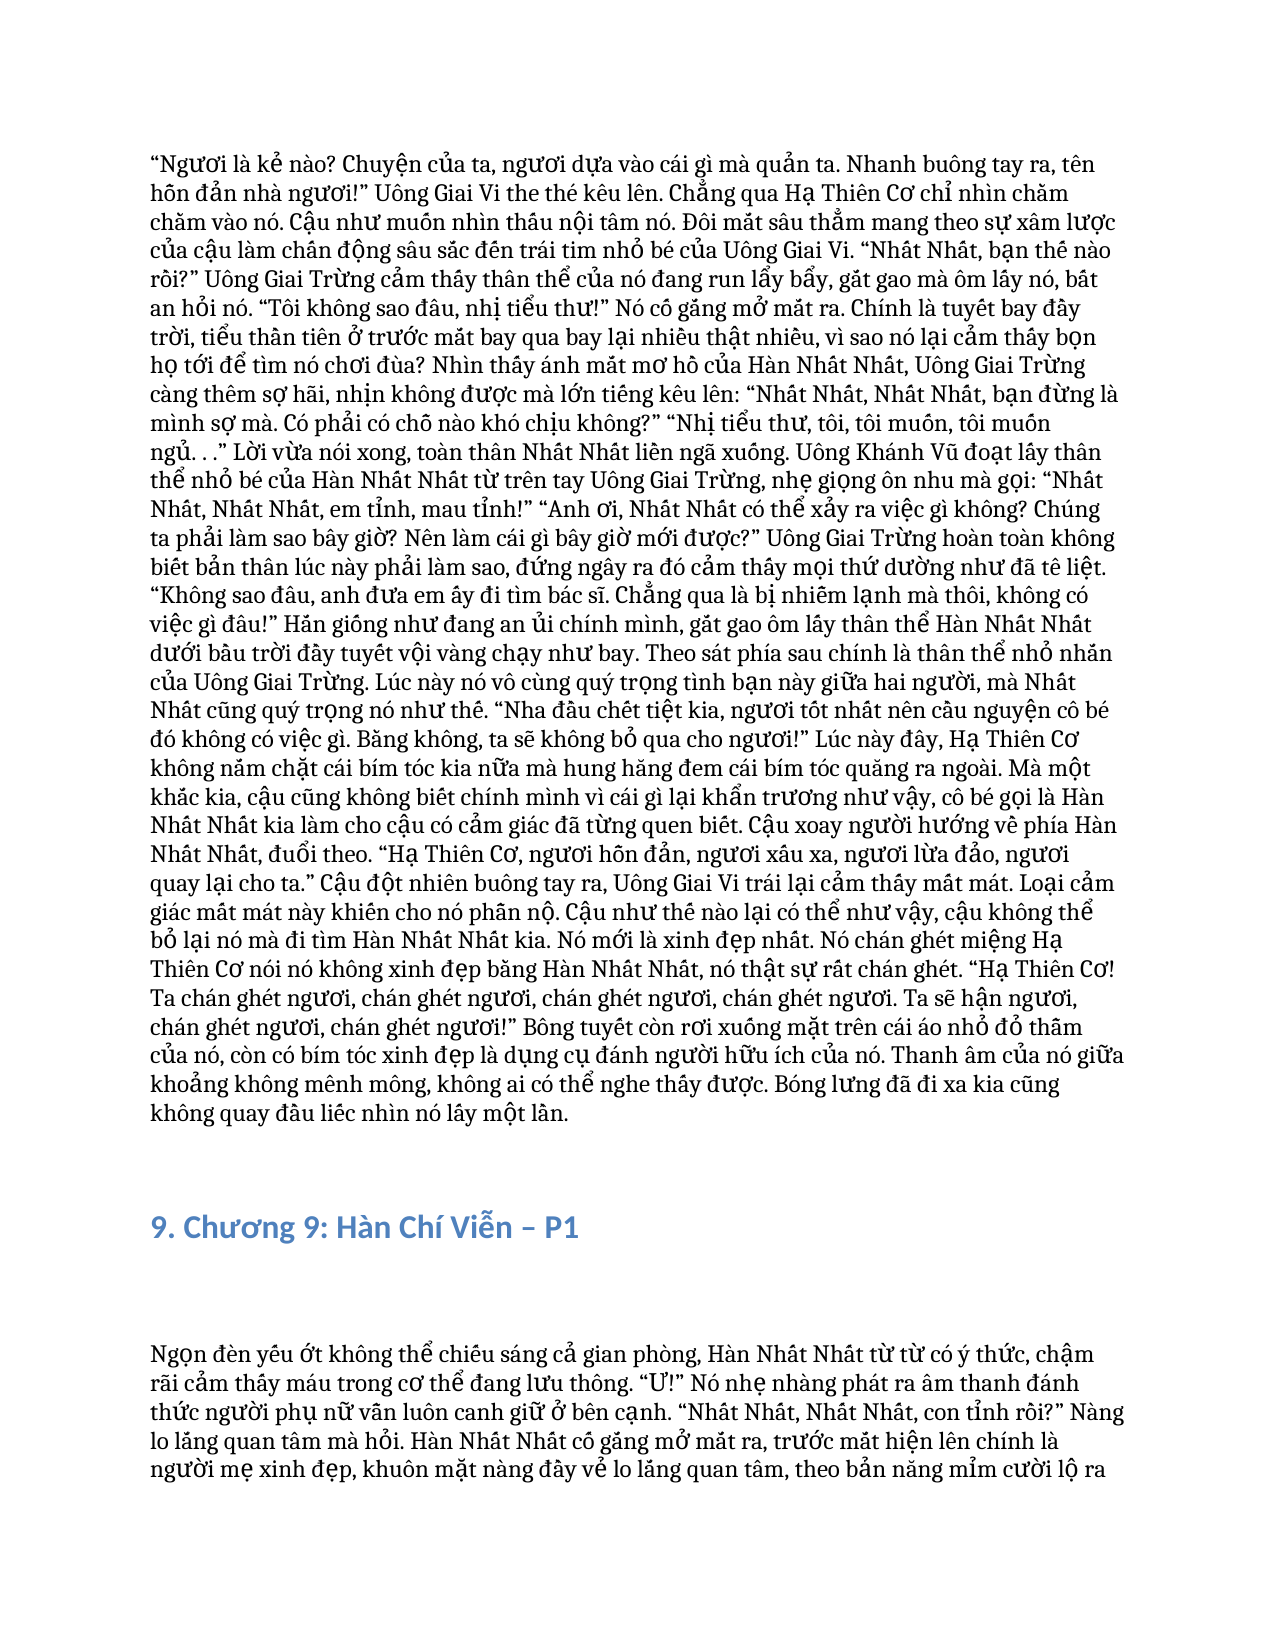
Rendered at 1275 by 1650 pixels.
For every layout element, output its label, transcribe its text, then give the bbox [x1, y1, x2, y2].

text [150, 1340, 1125, 1484]
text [150, 150, 1125, 1185]
subtitle 9. Chương 9: Hàn Chí Viễn – P1 [150, 1206, 1125, 1247]
